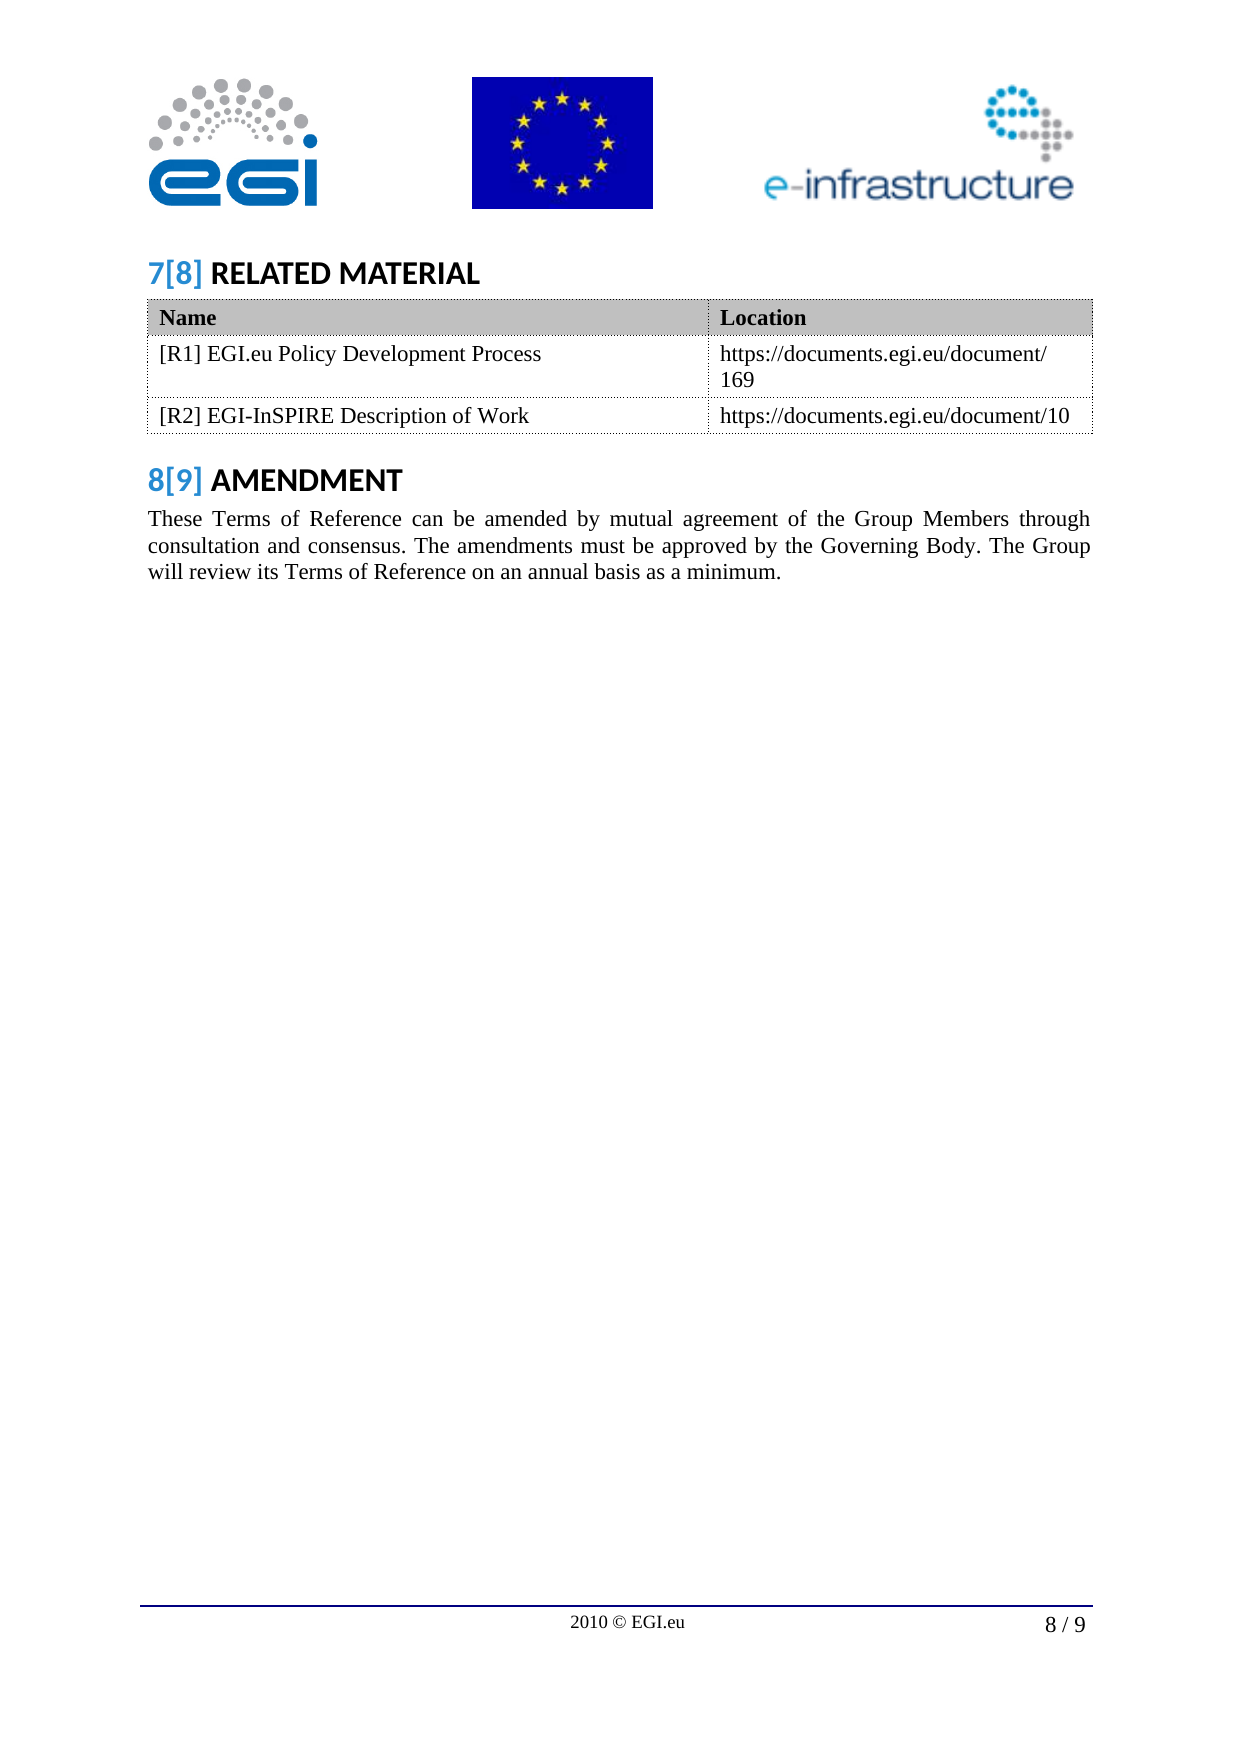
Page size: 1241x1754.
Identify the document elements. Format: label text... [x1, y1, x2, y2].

table_header Location [709, 299, 1093, 335]
picture [472, 77, 653, 209]
picture [147, 77, 319, 208]
text These Terms of Reference can be amended by mutual agreement of the Group Members through consultation and consensus. The amendments must be approved by the Governing Body. The Group will review its Terms of Reference on an annual basis as a minimum. [148, 506, 1092, 584]
table_header Name [148, 299, 709, 335]
table_cell [R2] EGI-InSPIRE Description of Work [148, 397, 709, 432]
table_cell https://documents.egi.eu/document/169 [709, 335, 1093, 397]
table_cell https://documents.egi.eu/document/10 [709, 397, 1093, 432]
subtitle Amendment [148, 458, 1092, 499]
table_cell [R1] EGI.eu Policy Development Process [148, 335, 709, 397]
picture [757, 77, 1082, 209]
subtitle Related Material [148, 252, 1092, 293]
